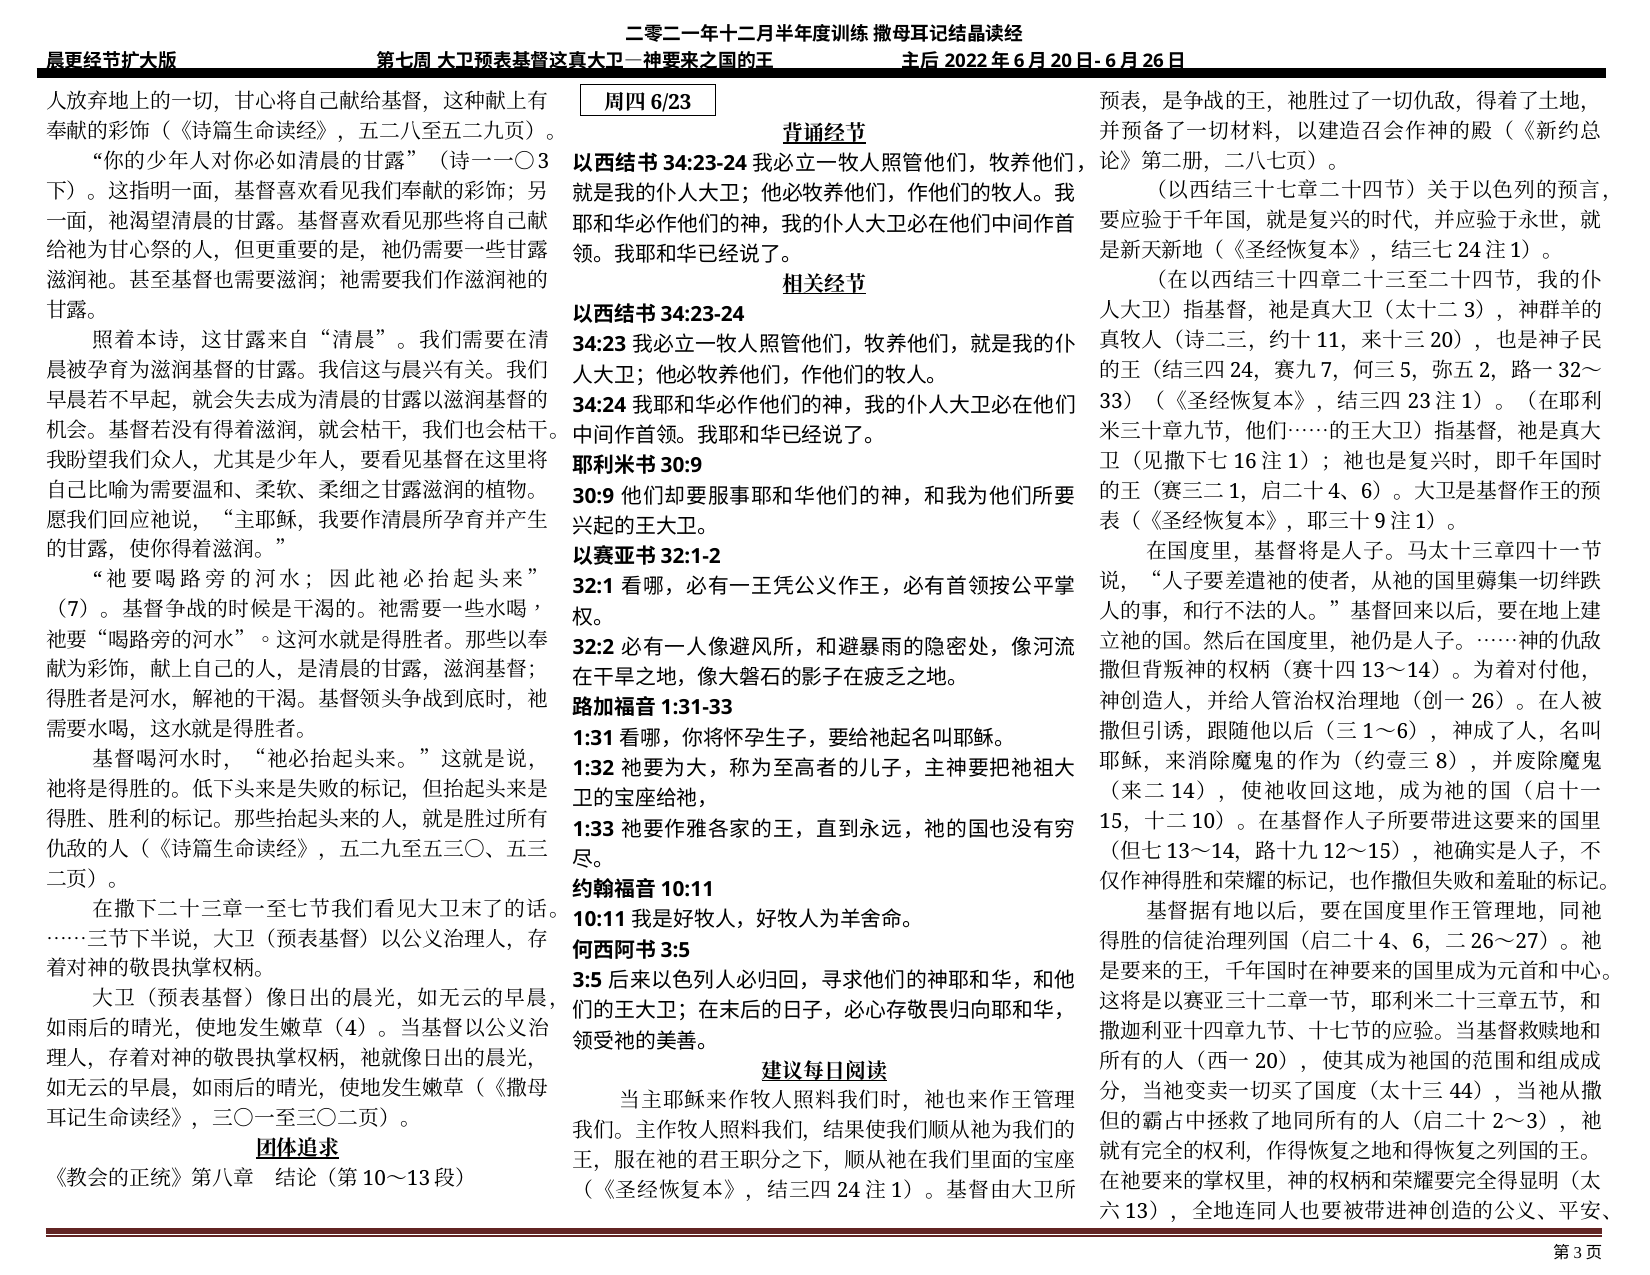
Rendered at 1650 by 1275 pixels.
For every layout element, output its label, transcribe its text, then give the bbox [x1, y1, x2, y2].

text 34:23 我必立一牧人照管他们，牧养他们，就是我的仆人大卫；他必牧养他们，作他们的牧人。 [572, 327, 1076, 388]
text 建议每日阅读 [572, 1054, 1076, 1084]
text 相关经节 [572, 267, 1076, 297]
text 10:11 我是好牧人，好牧人为羊舍命。 [572, 903, 1076, 933]
text 以赛亚书 32:1-2 [572, 539, 1076, 570]
text 在撒下二十三章一至七节我们看见大卫末了的话。……三节下半说，大卫（预表基督）以公义治理人，存着对神的敬畏执掌权柄。 [46, 892, 549, 982]
text 32:2 必有一人像避风所，和避暴雨的隐密处，像河流在干旱之地，像大磐石的影子在疲乏之地。 [572, 630, 1076, 691]
table_header 周四6/23 [581, 85, 715, 115]
text 基督喝河水时，“祂必抬起头来。”这就是说，祂将是得胜的。低下头来是失败的标记，但抬起头来是得胜、胜利的标记。那些抬起头来的人，就是胜过所有仇敌的人（《诗篇生命读经》，五二九至五三○、五三二页）。 [46, 743, 549, 892]
text 背诵经节 [572, 116, 1076, 146]
text 3:5 后来以色列人必归回，寻求他们的神耶和华，和他们的王大卫；在末后的日子，必心存敬畏归向耶和华，领受祂的美善。 [572, 963, 1076, 1054]
text 34:24 我耶和华必作他们的神，我的仆人大卫必在他们中间作首领。我耶和华已经说了。 [572, 388, 1076, 448]
text 当主耶稣来作牧人照料我们时，祂也来作王管理我们。主作牧人照料我们，结果使我们顺从祂为我们的王，服在祂的君王职分之下，顺从祂在我们里面的宝座（《圣经恢复本》，结三四24注1）。基督由大卫所预表，是争战的王，祂胜过了一切仇敌，得着了土地，并预备了一切材料，以建造召会作神的殿（《新约总论》第二册，二八七页）。 [572, 1084, 1076, 1204]
text 32:1 看哪，必有一王凭公义作王，必有首领按公平掌权。 [572, 570, 1076, 630]
text 在国度里，基督将是人子。马太十三章四十一节说，“人子要差遣祂的使者，从祂的国里薅集一切绊跌人的事，和行不法的人。”基督回来以后，要在地上建立祂的国。然后在国度里，祂仍是人子。……神的仇敌撒但背叛神的权柄（赛十四13～14）。为着对付他，神创造人，并给人管治权治理地（创一26）。在人被撒但引诱，跟随他以后（三1～6），神成了人，名叫耶稣，来消除魔鬼的作为（约壹三8），并废除魔鬼（来二14），使祂收回这地，成为祂的国（启十一15，十二10）。在基督作人子所要带进这要来的国里（但七13～14，路十九12～15），祂确实是人子，不仅作神得胜和荣耀的标记，也作撒但失败和羞耻的标记。 [1099, 534, 1602, 894]
text （以西结三十七章二十四节）关于以色列的预言，要应验于千年国，就是复兴的时代，并应验于永世，就是新天新地（《圣经恢复本》，结三七24注1）。 [1099, 174, 1602, 264]
text 以西结书 34:23-24 [572, 297, 1076, 327]
text 虽然召会堕落了，历世纪以来仍有一条线，有一班人以奉献为彩饰，为荣美，甘心将自己献给主。千万人放弃地上的一切，甘心将自己献给基督，这种献上有奉献的彩饰（《诗篇生命读经》，五二八至五二九页）。 [46, 84, 549, 144]
text 何西阿书 3:5 [572, 933, 1076, 963]
text 《教会的正统》第八章 结论（第10～13段） [46, 1161, 549, 1191]
text 大卫（预表基督）像日出的晨光，如无云的早晨，如雨后的晴光，使地发生嫩草（4）。当基督以公义治理人，存着对神的敬畏执掌权柄，祂就像日出的晨光，如无云的早晨，如雨后的晴光，使地发生嫩草（《撒母耳记生命读经》，三○一至三○二页）。 [46, 982, 549, 1131]
text 1:32 祂要为大，称为至高者的儿子，主神要把祂祖大卫的宝座给祂， [572, 751, 1076, 812]
text 1:33 祂要作雅各家的王，直到永远，祂的国也没有穷尽。 [572, 812, 1076, 872]
text 当主耶稣来作牧人照料我们时，祂也来作王管理我们。主作牧人照料我们，结果使我们顺从祂为我们的王，服在祂的君王职分之下，顺从祂在我们里面的宝座（《圣经恢复本》，结三四24注1）。基督由大卫所预表，是争战的王，祂胜过了一切仇敌，得着了土地，并预备了一切材料，以建造召会作神的殿（《新约总论》第二册，二八七页）。 [1099, 84, 1602, 174]
text 团体追求 [46, 1131, 549, 1161]
text 以西结书34:23-24我必立一牧人照管他们，牧养他们，就是我的仆人大卫；他必牧养他们，作他们的牧人。我耶和华必作他们的神，我的仆人大卫必在他们中间作首领。我耶和华已经说了。 [572, 146, 1076, 267]
text 路加福音 1:31-33 [572, 691, 1076, 721]
text 约翰福音 10:11 [572, 872, 1076, 903]
text 1:31 看哪，你将怀孕生子，要给祂起名叫耶稣。 [572, 721, 1076, 751]
text 30:9 他们却要服事耶和华他们的神，和我为他们所要兴起的王大卫。 [572, 479, 1076, 539]
text “你的少年人对你必如清晨的甘露”（诗一一○3下）。这指明一面，基督喜欢看见我们奉献的彩饰；另一面，祂渴望清晨的甘露。基督喜欢看见那些将自己献给祂为甘心祭的人，但更重要的是，祂仍需要一些甘露滋润祂。甚至基督也需要滋润；祂需要我们作滋润祂的甘露。 [46, 144, 549, 324]
text 照着本诗，这甘露来自“清晨”。我们需要在清晨被孕育为滋润基督的甘露。我信这与晨兴有关。我们早晨若不早起，就会失去成为清晨的甘露以滋润基督的机会。基督若没有得着滋润，就会枯干，我们也会枯干。我盼望我们众人，尤其是少年人，要看见基督在这里将自己比喻为需要温和、柔软、柔细之甘露滋润的植物。愿我们回应祂说，“主耶稣，我要作清晨所孕育并产生的甘露，使你得着滋润。” [46, 324, 549, 563]
text 耶利米书 30:9 [572, 448, 1076, 479]
text （在以西结三十四章二十三至二十四节，我的仆人大卫）指基督，祂是真大卫（太十二3），神群羊的真牧人（诗二三，约十11，来十三20），也是神子民的王（结三四24，赛九7，何三5，弥五2，路一32～33）（《圣经恢复本》，结三四23注1）。（在耶利米三十章九节，他们……的王大卫）指基督，祂是真大卫（见撒下七16注1）；祂也是复兴时，即千年国时的王（赛三二1，启二十4、6）。大卫是基督作王的预表（《圣经恢复本》，耶三十9注1）。 [1099, 264, 1602, 534]
text “祂要喝路旁的河水；因此祂必抬起头来”（7）。基督争战的时候是干渴的。祂需要一些水喝，祂要“喝路旁的河水”。这河水就是得胜者。那些以奉献为彩饰，献上自己的人，是清晨的甘露，滋润基督；得胜者是河水，解祂的干渴。基督领头争战到底时，祂需要水喝，这水就是得胜者。 [46, 563, 549, 743]
